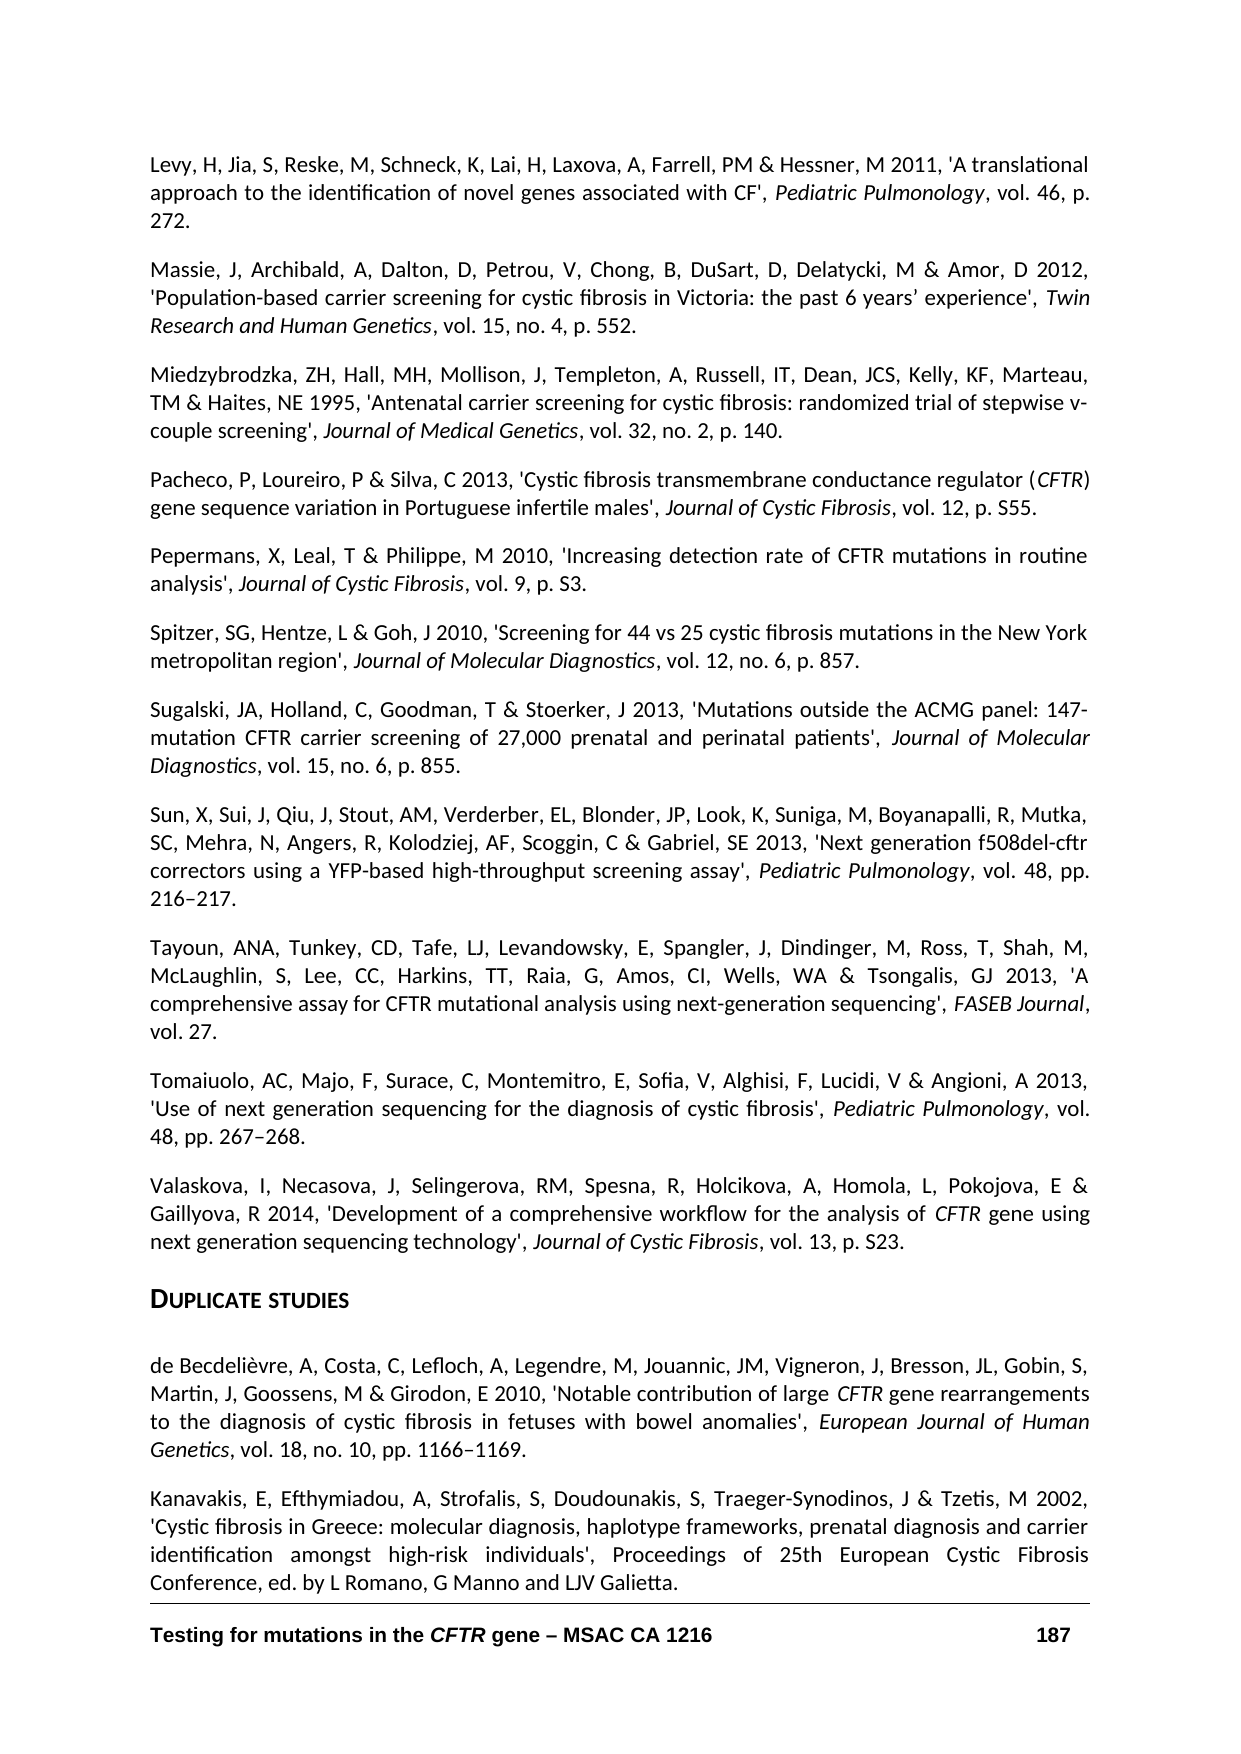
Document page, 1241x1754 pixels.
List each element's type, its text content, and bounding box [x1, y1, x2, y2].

text Kanavakis, E, Efthymiadou, A, Strofalis, S, Doudounakis, S, Traeger-Synodinos, J & Tzetis, M 2002, 'Cystic fibrosis in Greece: molecular diagnosis, haplotype frameworks, prenatal diagnosis and carrier identification amongst high-risk individuals', Proceedings of 25th European Cystic Fibrosis Conference, ed. by L Romano, G Manno and LJV Galietta. [150, 1484, 1090, 1596]
text Miedzybrodzka, ZH, Hall, MH, Mollison, J, Templeton, A, Russell, IT, Dean, JCS, Kelly, KF, Marteau, TM & Haites, NE 1995, 'Antenatal carrier screening for cystic fibrosis: randomized trial of stepwise v-couple screening', Journal of Medical Genetics, vol. 32, no. 2, p. 140. [150, 360, 1090, 444]
text Tayoun, ANA, Tunkey, CD, Tafe, LJ, Levandowsky, E, Spangler, J, Dindinger, M, Ross, T, Shah, M, McLaughlin, S, Lee, CC, Harkins, TT, Raia, G, Amos, CI, Wells, WA & Tsongalis, GJ 2013, 'A comprehensive assay for CFTR mutational analysis using next-generation sequencing', FASEB Journal, vol. 27. [150, 933, 1090, 1045]
text Spitzer, SG, Hentze, L & Goh, J 2010, 'Screening for 44 vs 25 cystic fibrosis mutations in the New York metropolitan region', Journal of Molecular Diagnostics, vol. 12, no. 6, p. 857. [150, 618, 1090, 674]
text Sugalski, JA, Holland, C, Goodman, T & Stoerker, J 2013, 'Mutations outside the ACMG panel: 147-mutation CFTR carrier screening of 27,000 prenatal and perinatal patients', Journal of Molecular Diagnostics, vol. 15, no. 6, p. 855. [150, 695, 1090, 779]
text Pacheco, P, Loureiro, P & Silva, C 2013, 'Cystic fibrosis transmembrane conductance regulator (CFTR) gene sequence variation in Portuguese infertile males', Journal of Cystic Fibrosis, vol. 12, p. S55. [150, 465, 1090, 521]
text Sun, X, Sui, J, Qiu, J, Stout, AM, Verderber, EL, Blonder, JP, Look, K, Suniga, M, Boyanapalli, R, Mutka, SC, Mehra, N, Angers, R, Kolodziej, AF, Scoggin, C & Gabriel, SE 2013, 'Next generation f508del-cftr correctors using a yfp-based high-throughput screening assay', Pediatric Pulmonology, vol. 48, pp. 216–217. [150, 800, 1090, 912]
text de Becdelièvre, A, Costa, C, Lefloch, A, Legendre, M, Jouannic, JM, Vigneron, J, Bresson, JL, Gobin, S, Martin, J, Goossens, M & Girodon, E 2010, 'Notable contribution of large CFTR gene rearrangements to the diagnosis of cystic fibrosis in fetuses with bowel anomalies', European Journal of Human Genetics, vol. 18, no. 10, pp. 1166–1169. [150, 1351, 1090, 1463]
text Pepermans, X, Leal, T & Philippe, M 2010, 'Increasing detection rate of CFTR mutations in routine analysis', Journal of Cystic Fibrosis, vol. 9, p. S3. [150, 542, 1090, 598]
text Levy, H, Jia, S, Reske, M, Schneck, K, Lai, H, Laxova, A, Farrell, PM & Hessner, M 2011, 'A translational approach to the identification of novel genes associated with CF', Pediatric Pulmonology, vol. 46, p. 272. [150, 150, 1090, 234]
text Tomaiuolo, AC, Majo, F, Surace, C, Montemitro, E, Sofia, V, Alghisi, F, Lucidi, V & Angioni, A 2013, 'Use of next generation sequencing for the diagnosis of cystic fibrosis', Pediatric Pulmonology, vol. 48, pp. 267–268. [150, 1066, 1090, 1150]
subtitle Duplicate studies [150, 1280, 1090, 1316]
text Massie, J, Archibald, A, Dalton, D, Petrou, V, Chong, B, DuSart, D, Delatycki, M & Amor, D 2012, 'Population-based carrier screening for cystic fibrosis in Victoria: the past 6 years’ experience', Twin Research and Human Genetics, vol. 15, no. 4, p. 552. [150, 255, 1090, 339]
text Valaskova, I, Necasova, J, Selingerova, RM, Spesna, R, Holcikova, A, Homola, L, Pokojova, E & Gaillyova, R 2014, 'Development of a comprehensive workflow for the analysis of CFTR gene using next generation sequencing technology', Journal of Cystic Fibrosis, vol. 13, p. S23. [150, 1171, 1090, 1255]
